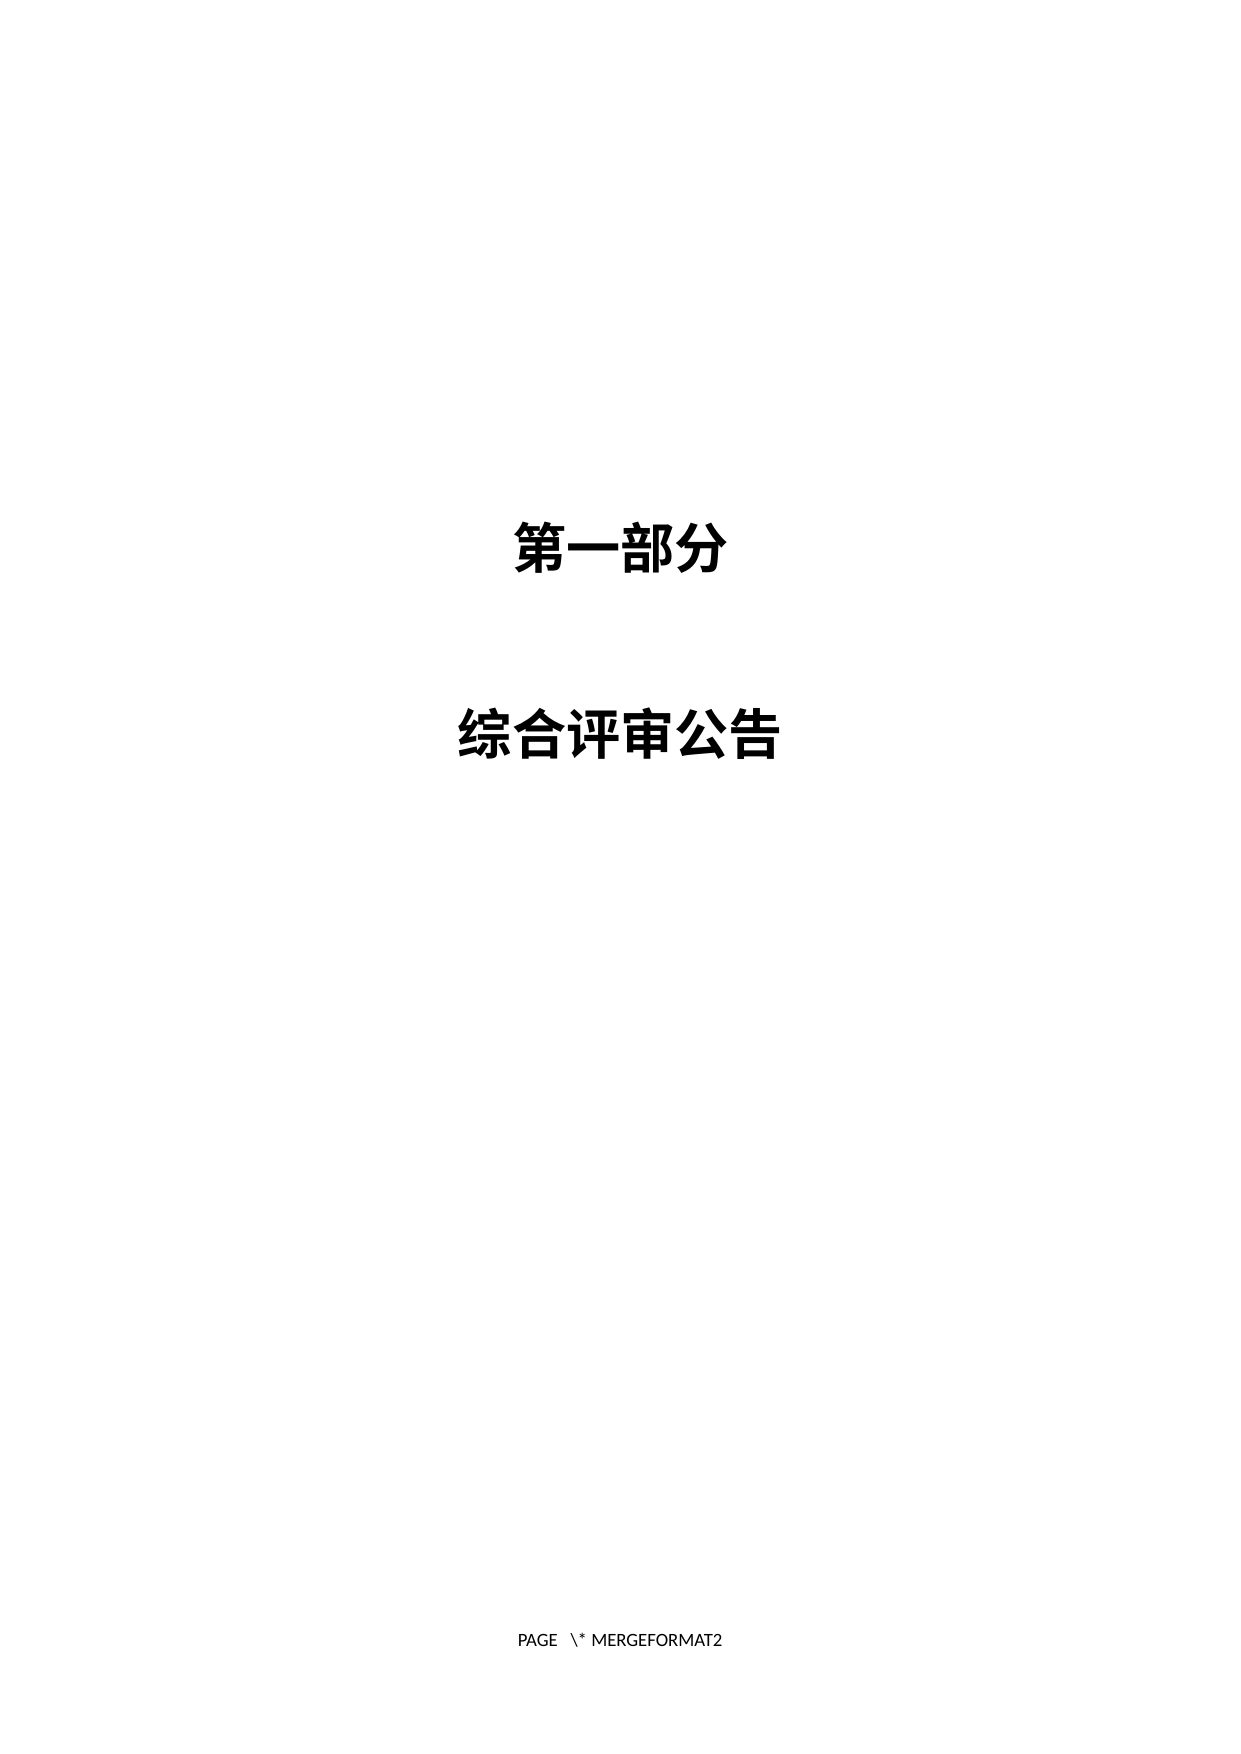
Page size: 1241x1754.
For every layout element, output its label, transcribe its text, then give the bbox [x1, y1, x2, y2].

text 第一部分 [187, 487, 1053, 584]
text 综合评审公告综合评审公告 [187, 682, 1053, 779]
